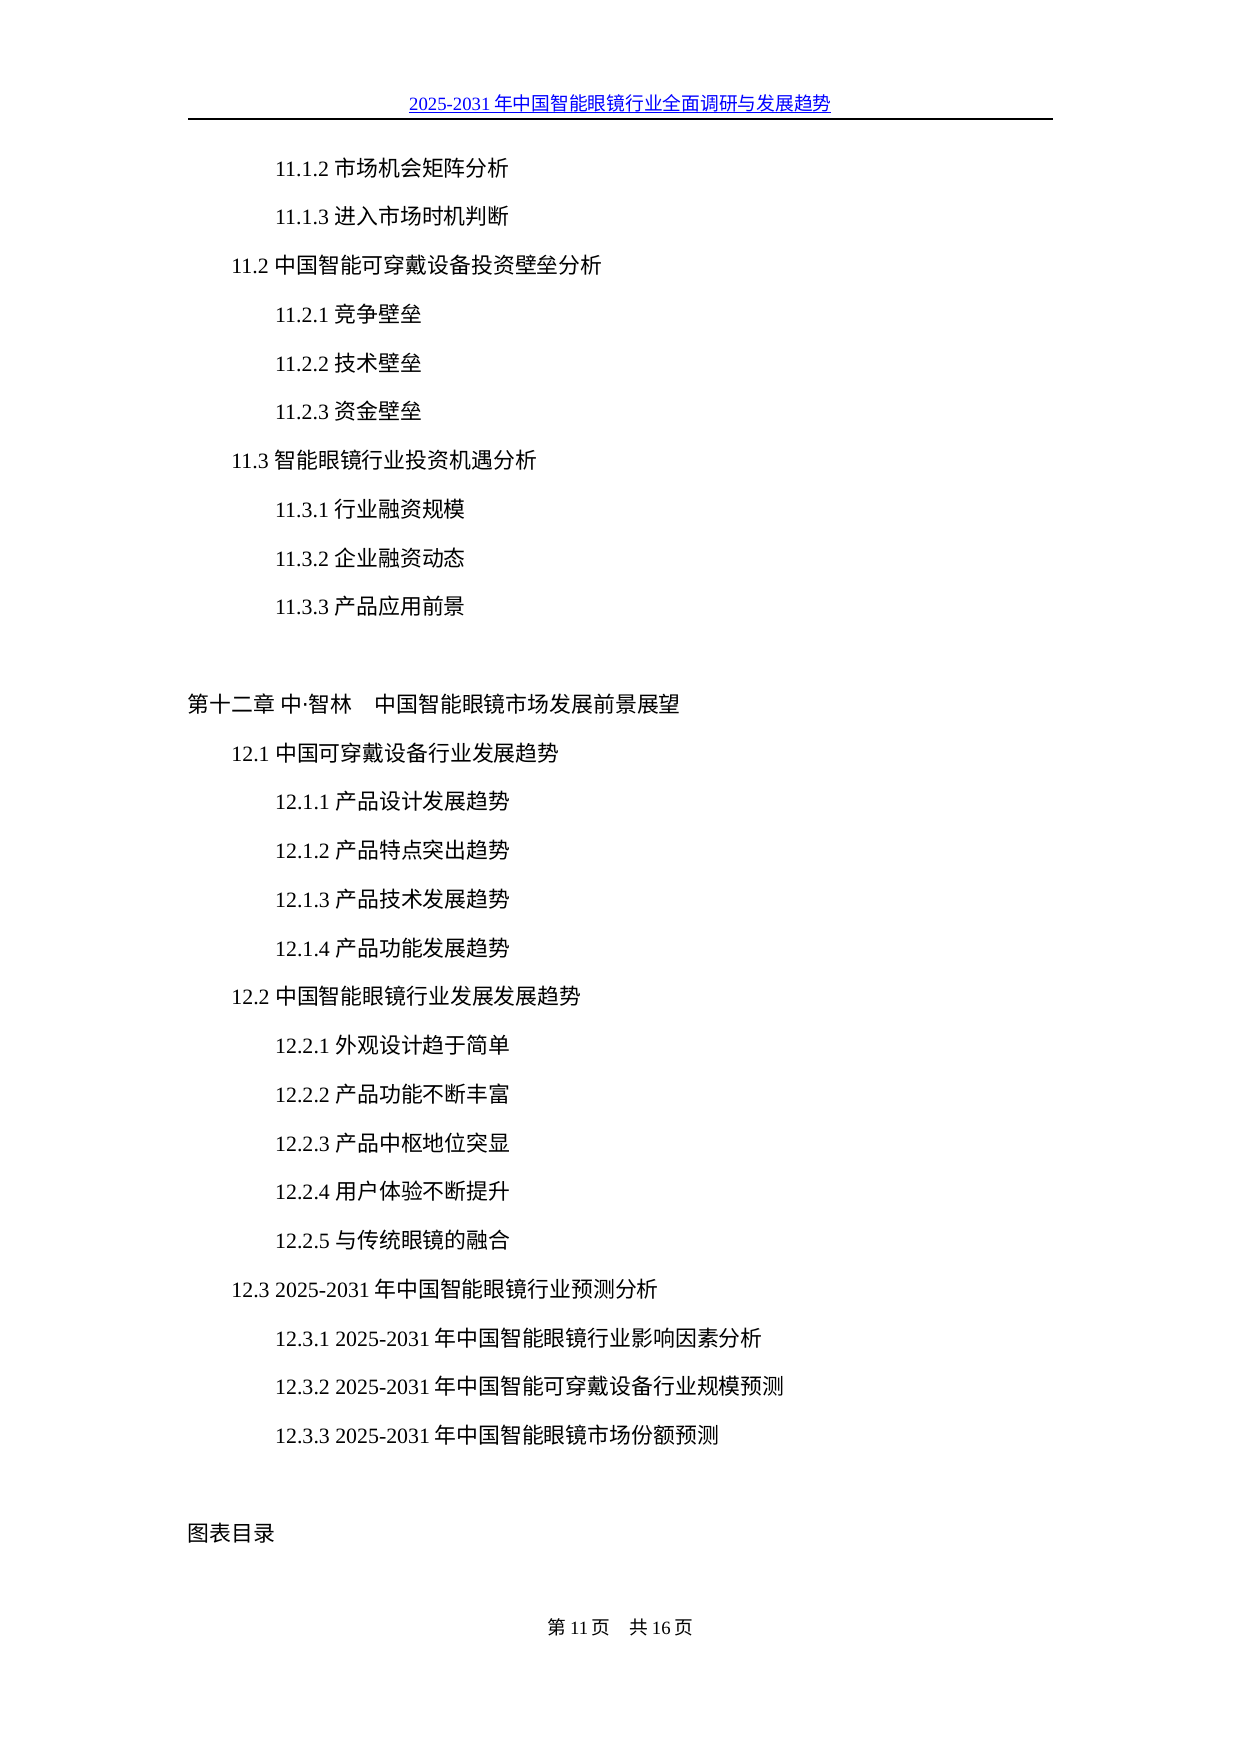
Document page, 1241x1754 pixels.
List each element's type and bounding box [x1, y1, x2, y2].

text [187, 150, 1053, 1548]
